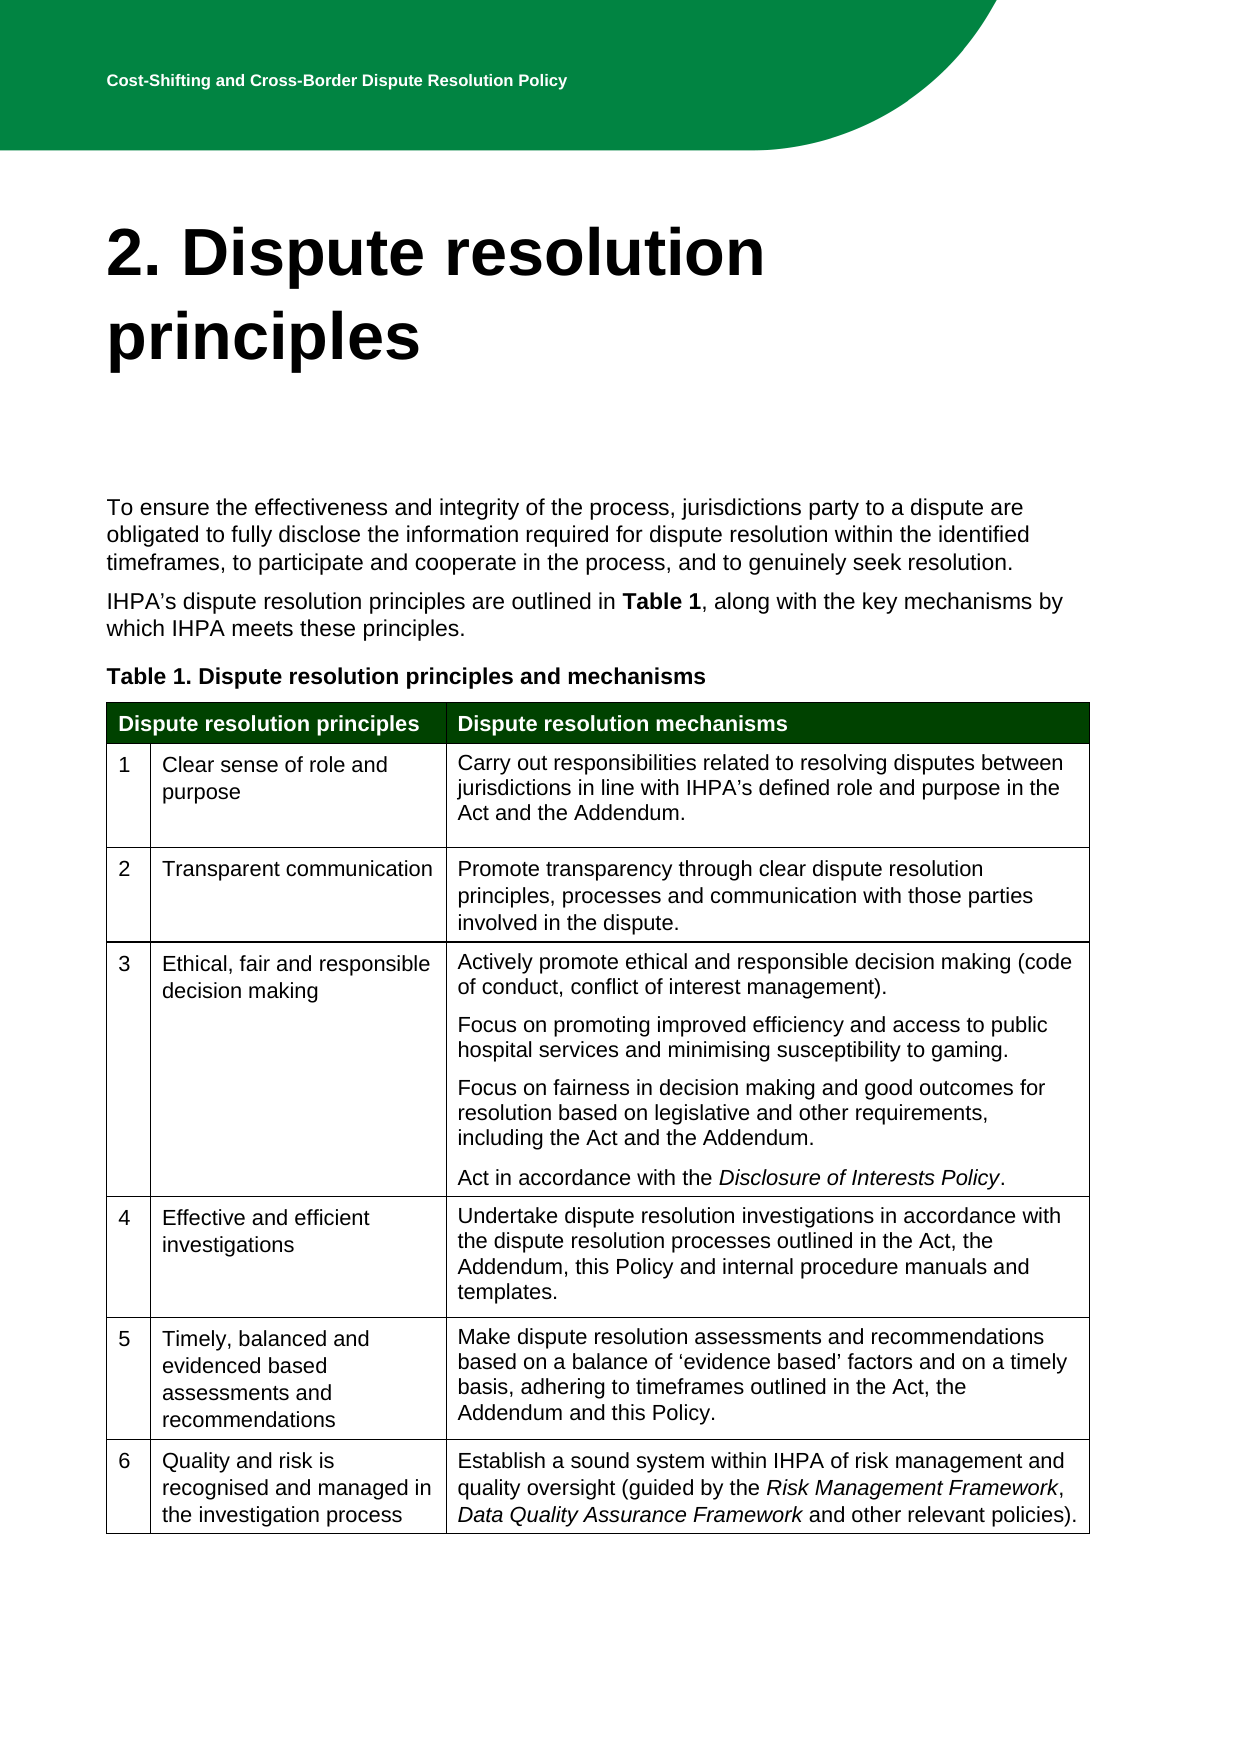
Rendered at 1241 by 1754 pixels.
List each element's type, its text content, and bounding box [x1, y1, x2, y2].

table_cell Effective and efficient investigations [151, 1197, 446, 1317]
table_cell Establish a sound system within IHPA of risk management and quality oversight (guided by the Risk Management Framework, Data Quality Assurance Framework and other relevant policies). [447, 1440, 1089, 1533]
table_cell Transparent communication [151, 848, 446, 941]
table_cell Actively promote ethical and responsible decision making (code of conduct, conflict of interest management). Focus on promoting improved efficiency and access to public hospital services and minimising susceptibility to gaming. Focus on fairness in decision making and good outcomes for resolution based on legislative and other requirements, including the Act and the Addendum. Act in accordance with the Disclosure of Interests Policy. [447, 943, 1089, 1196]
table_cell 4 [107, 1197, 150, 1317]
table_cell 1 [107, 744, 150, 847]
picture [0, 0, 998, 151]
table_cell Make dispute resolution assessments and recommendations based on a balance of ‘evidence based’ factors and on a timely basis, adhering to timeframes outlined in the Act, the Addendum and this Policy. [447, 1318, 1089, 1438]
table_cell Clear sense of role and purpose [151, 744, 446, 847]
table_cell Quality and risk is recognised and managed in the investigation process [151, 1440, 446, 1533]
table_cell Ethical, fair and responsible decision making [151, 943, 446, 1196]
table_cell 2 [107, 848, 150, 941]
subtitle 2. Dispute resolution principles [106, 213, 1090, 373]
table_cell Carry out responsibilities related to resolving disputes between jurisdictions in line with IHPA’s defined role and purpose in the Act and the Addendum. [447, 744, 1089, 847]
table_cell Promote transparency through clear dispute resolution principles, processes and communication with those parties involved in the dispute. [447, 848, 1089, 941]
table_header Dispute resolution mechanisms [447, 703, 1089, 743]
table_cell 3 [107, 943, 150, 1196]
table_cell Undertake dispute resolution investigations in accordance with the dispute resolution processes outlined in the Act, the Addendum, this Policy and internal procedure manuals and templates. [447, 1197, 1089, 1317]
subtitle Table 1. Dispute resolution principles and mechanisms [106, 662, 1090, 689]
table_cell 6 [107, 1440, 150, 1533]
table_cell 5 [107, 1318, 150, 1438]
text IHPA’s dispute resolution principles are outlined in Table 1, along with the key mechanisms by which IHPA meets these principles. [106, 587, 1090, 642]
table_header Dispute resolution principles [107, 703, 446, 743]
table_cell Timely, balanced and evidenced based assessments and recommendations [151, 1318, 446, 1438]
text To ensure the effectiveness and integrity of the process, jurisdictions party to a dispute are obligated to fully disclose the information required for dispute resolution within the identified timeframes, to participate and cooperate in the process, and to genuinely seek resolution. [106, 494, 1090, 575]
